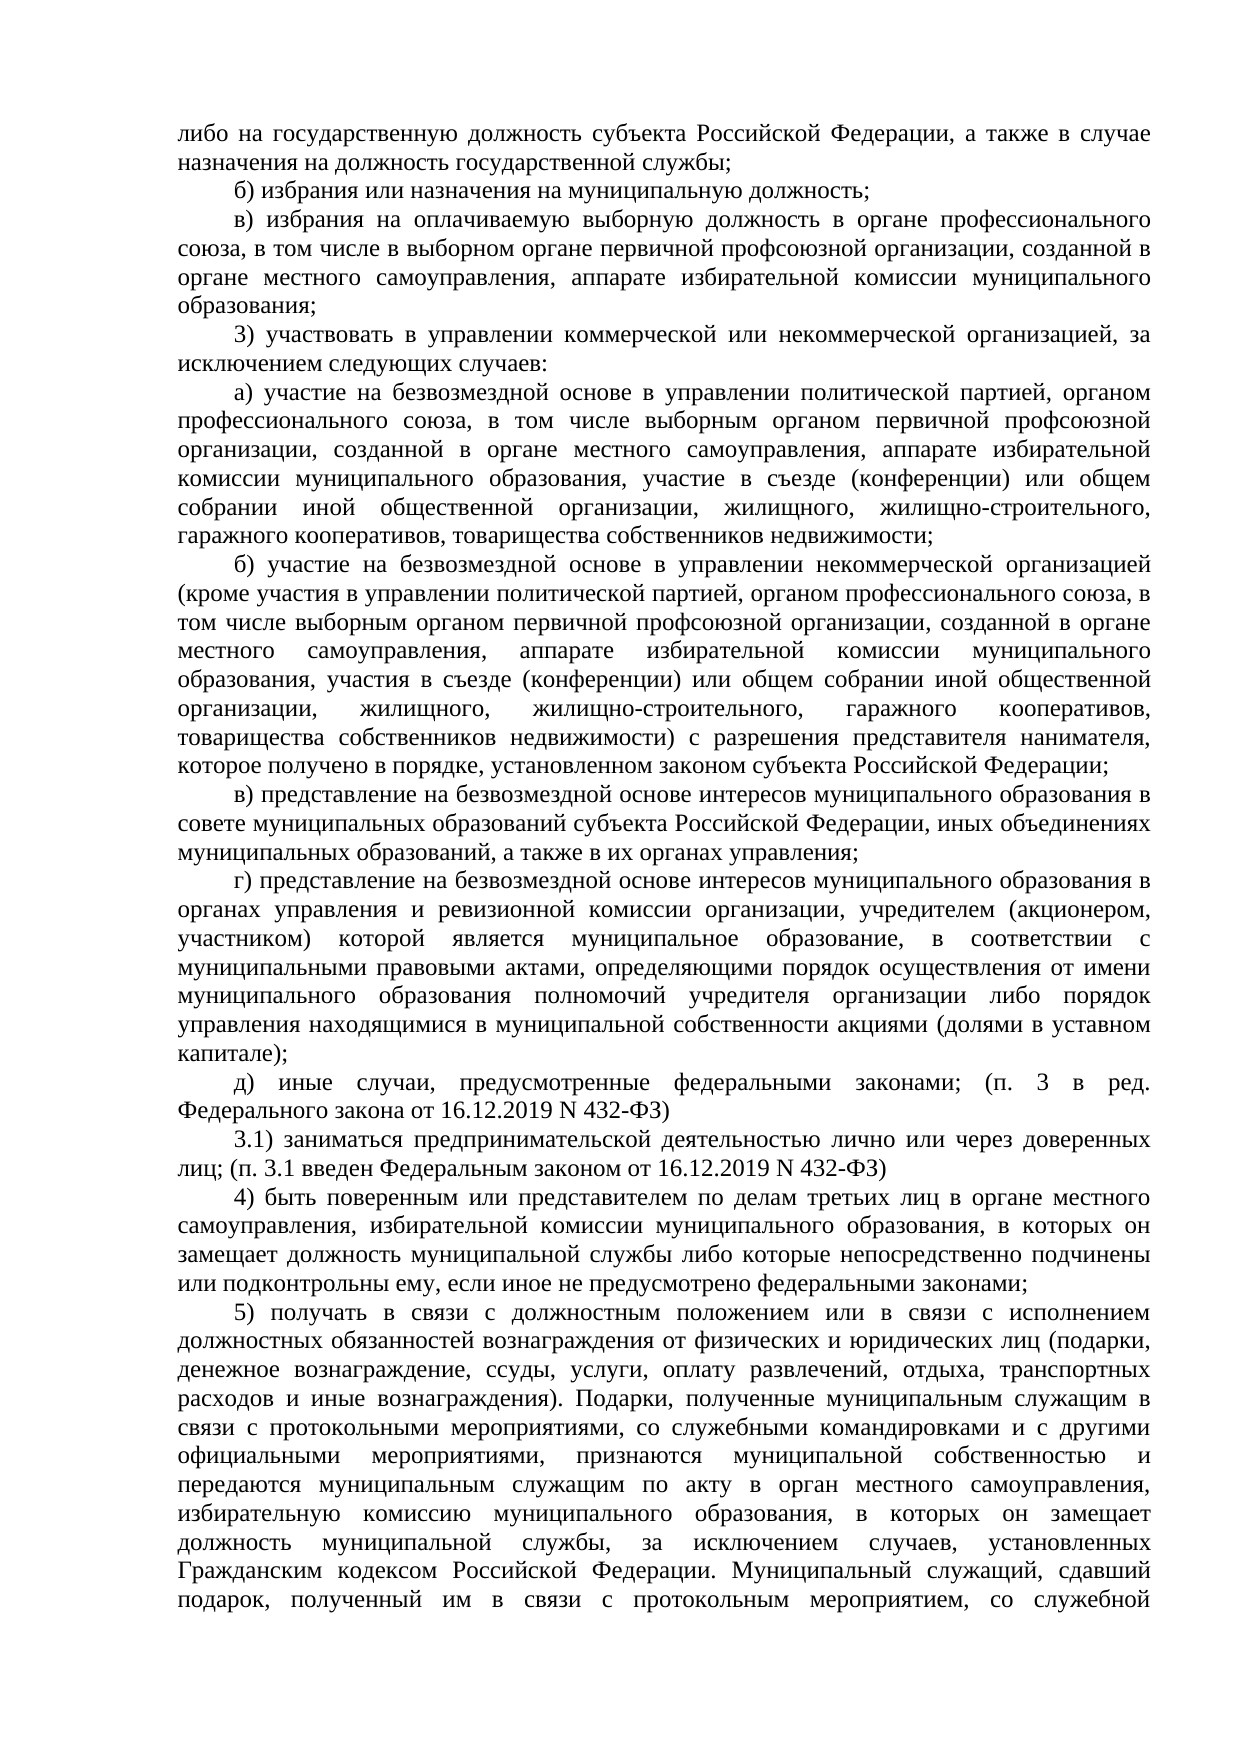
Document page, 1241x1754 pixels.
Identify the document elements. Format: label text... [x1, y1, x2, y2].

text б) участие на безвозмездной основе в управлении некоммерческой организацией (кроме участия в управлении политической партией, органом профессионального союза, в том числе выборным органом первичной профсоюзной организации, созданной в органе местного самоуправления, аппарате избирательной комиссии муниципального образования, участия в съезде (конференции) или общем собрании иной общественной организации, жилищного, жилищно-строительного, гаражного кооперативов, товарищества собственников недвижимости) с разрешения представителя нанимателя, которое получено в порядке, установленном законом субъекта Российской Федерации; [177, 549, 1152, 779]
text д) иные случаи, предусмотренные федеральными законами; (п. 3 в ред. Федерального закона от 16.12.2019 N 432-ФЗ) [177, 1067, 1152, 1124]
text в) представление на безвозмездной основе интересов муниципального образования в совете муниципальных образований субъекта Российской Федерации, иных объединениях муниципальных образований, а также в их органах управления; [177, 779, 1152, 866]
text а) участие на безвозмездной основе в управлении политической партией, органом профессионального союза, в том числе выборным органом первичной профсоюзной организации, созданной в органе местного самоуправления, аппарате избирательной комиссии муниципального образования, участие в съезде (конференции) или общем собрании иной общественной организации, жилищного, жилищно-строительного, гаражного кооперативов, товарищества собственников недвижимости; [177, 377, 1152, 549]
text 3) участвовать в управлении коммерческой или некоммерческой организацией, за исключением следующих случаев: [177, 319, 1152, 377]
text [177, 118, 1152, 176]
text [177, 1297, 1152, 1613]
text 4) быть поверенным или представителем по делам третьих лиц в органе местного самоуправления, избирательной комиссии муниципального образования, в которых он замещает должность муниципальной службы либо которые непосредственно подчинены или подконтрольны ему, если иное не предусмотрено федеральными законами; [177, 1182, 1152, 1297]
text 3.1) заниматься предпринимательской деятельностью лично или через доверенных лиц; (п. 3.1 введен Федеральным законом от 16.12.2019 N 432-ФЗ) [177, 1124, 1152, 1182]
text г) представление на безвозмездной основе интересов муниципального образования в органах управления и ревизионной комиссии организации, учредителем (акционером, участником) которой является муниципальное образование, в соответствии с муниципальными правовыми актами, определяющими порядок осуществления от имени муниципального образования полномочий учредителя организации либо порядок управления находящимися в муниципальной собственности акциями (долями в уставном капитале); [177, 866, 1152, 1067]
text в) избрания на оплачиваемую выборную должность в органе профессионального союза, в том числе в выборном органе первичной профсоюзной организации, созданной в органе местного самоуправления, аппарате избирательной комиссии муниципального образования; [177, 204, 1152, 319]
text б) избрания или назначения на муниципальную должность; [177, 176, 1152, 204]
